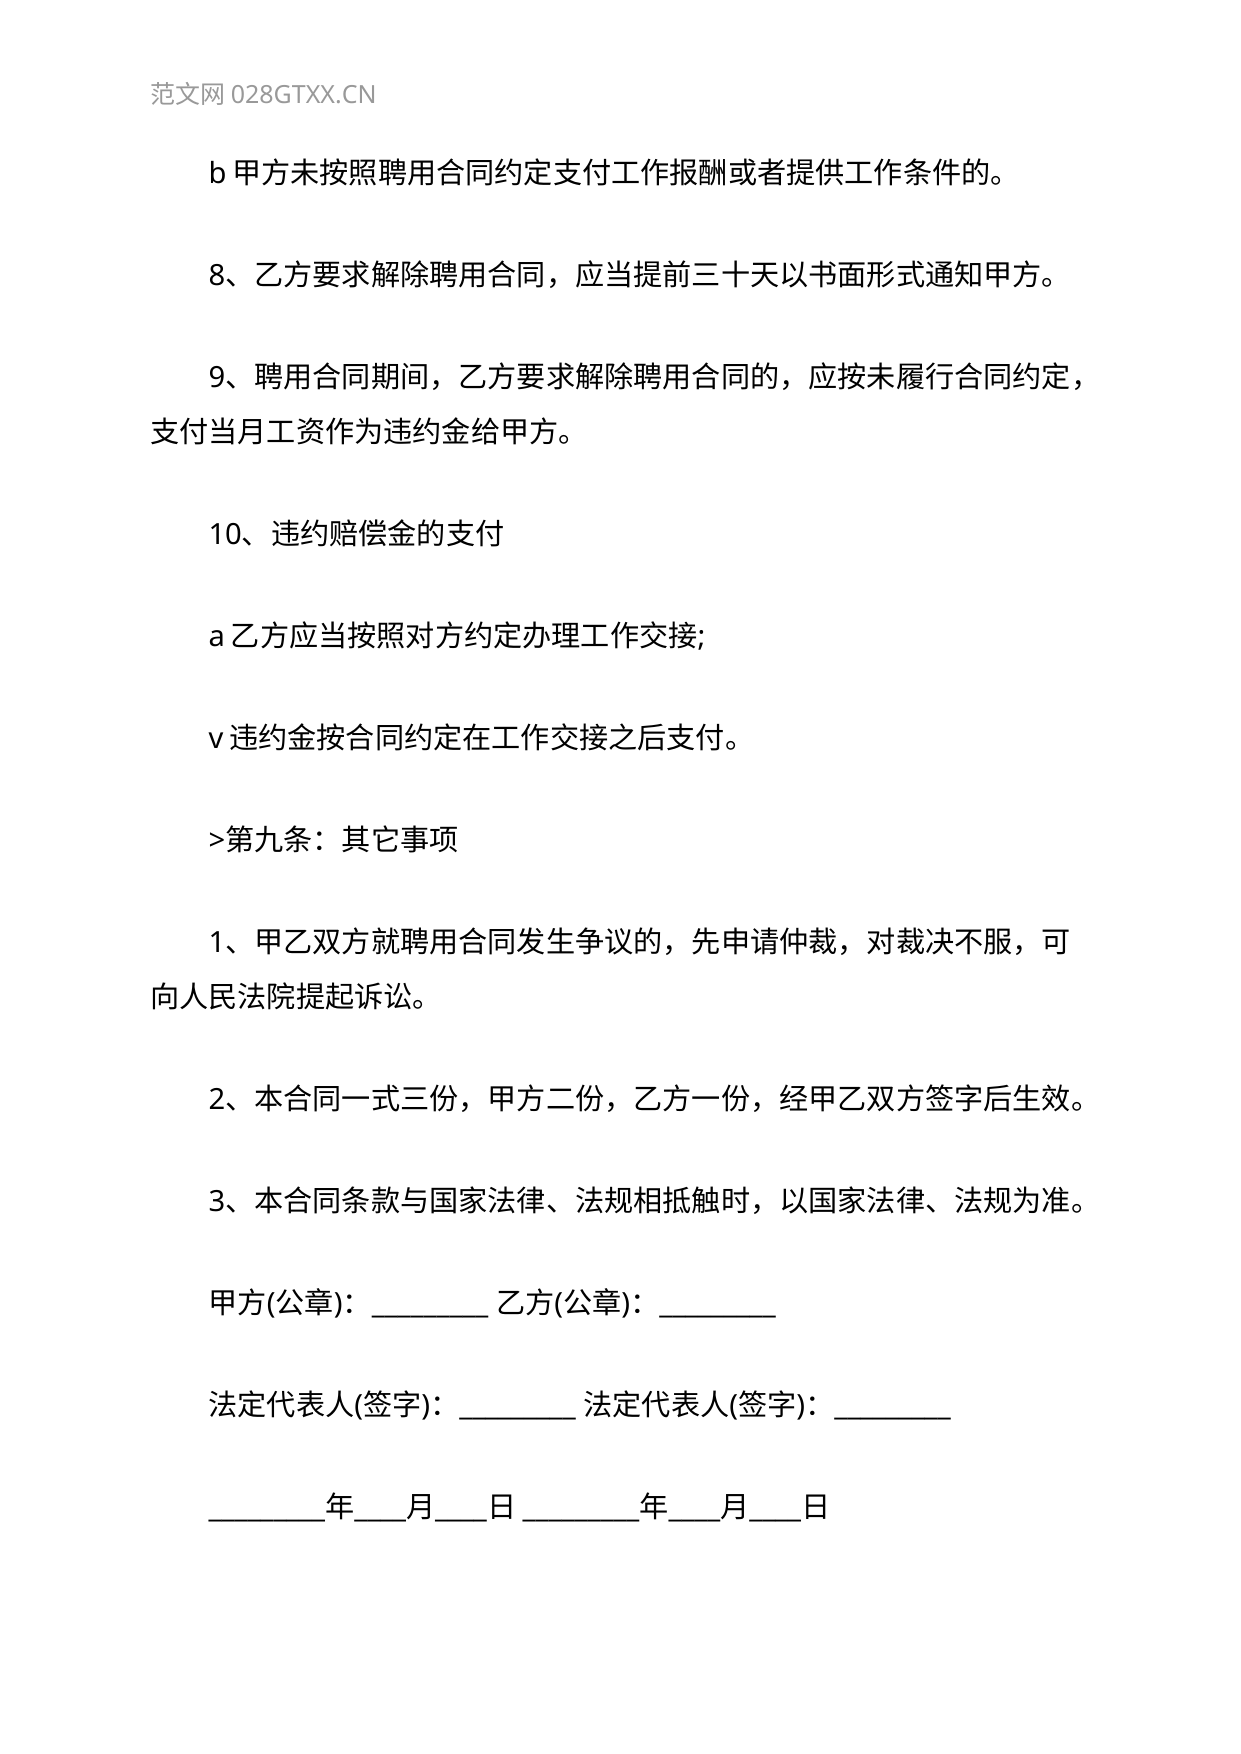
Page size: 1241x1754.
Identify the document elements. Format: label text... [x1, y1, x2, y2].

text 3、本合同条款与国家法律、法规相抵触时，以国家法律、法规为准。 [150, 1177, 1090, 1220]
text 法定代表人(签字)：_________ 法定代表人(签字)：_________ [150, 1381, 1090, 1424]
text 9、聘用合同期间，乙方要求解除聘用合同的，应按未履行合同约定，支付当月工资作为违约金给甲方。 [150, 354, 1090, 451]
text 1、甲乙双方就聘用合同发生争议的，先申请仲裁，对裁决不服，可向人民法院提起诉讼。 [150, 919, 1090, 1016]
text a乙方应当按照对方约定办理工作交接; [150, 613, 1090, 655]
text 10、违约赔偿金的支付 [150, 511, 1090, 553]
text b甲方未按照聘用合同约定支付工作报酬或者提供工作条件的。 [150, 150, 1090, 192]
text 8、乙方要求解除聘用合同，应当提前三十天以书面形式通知甲方。 [150, 252, 1090, 294]
text 甲方(公章)：_________ 乙方(公章)：_________ [150, 1279, 1090, 1322]
text _________年____月____日 _________年____月____日 [150, 1483, 1090, 1526]
text v违约金按合同约定在工作交接之后支付。 [150, 715, 1090, 757]
text >第九条：其它事项 [150, 817, 1090, 859]
text 2、本合同一式三份，甲方二份，乙方一份，经甲乙双方签字后生效。 [150, 1075, 1090, 1118]
